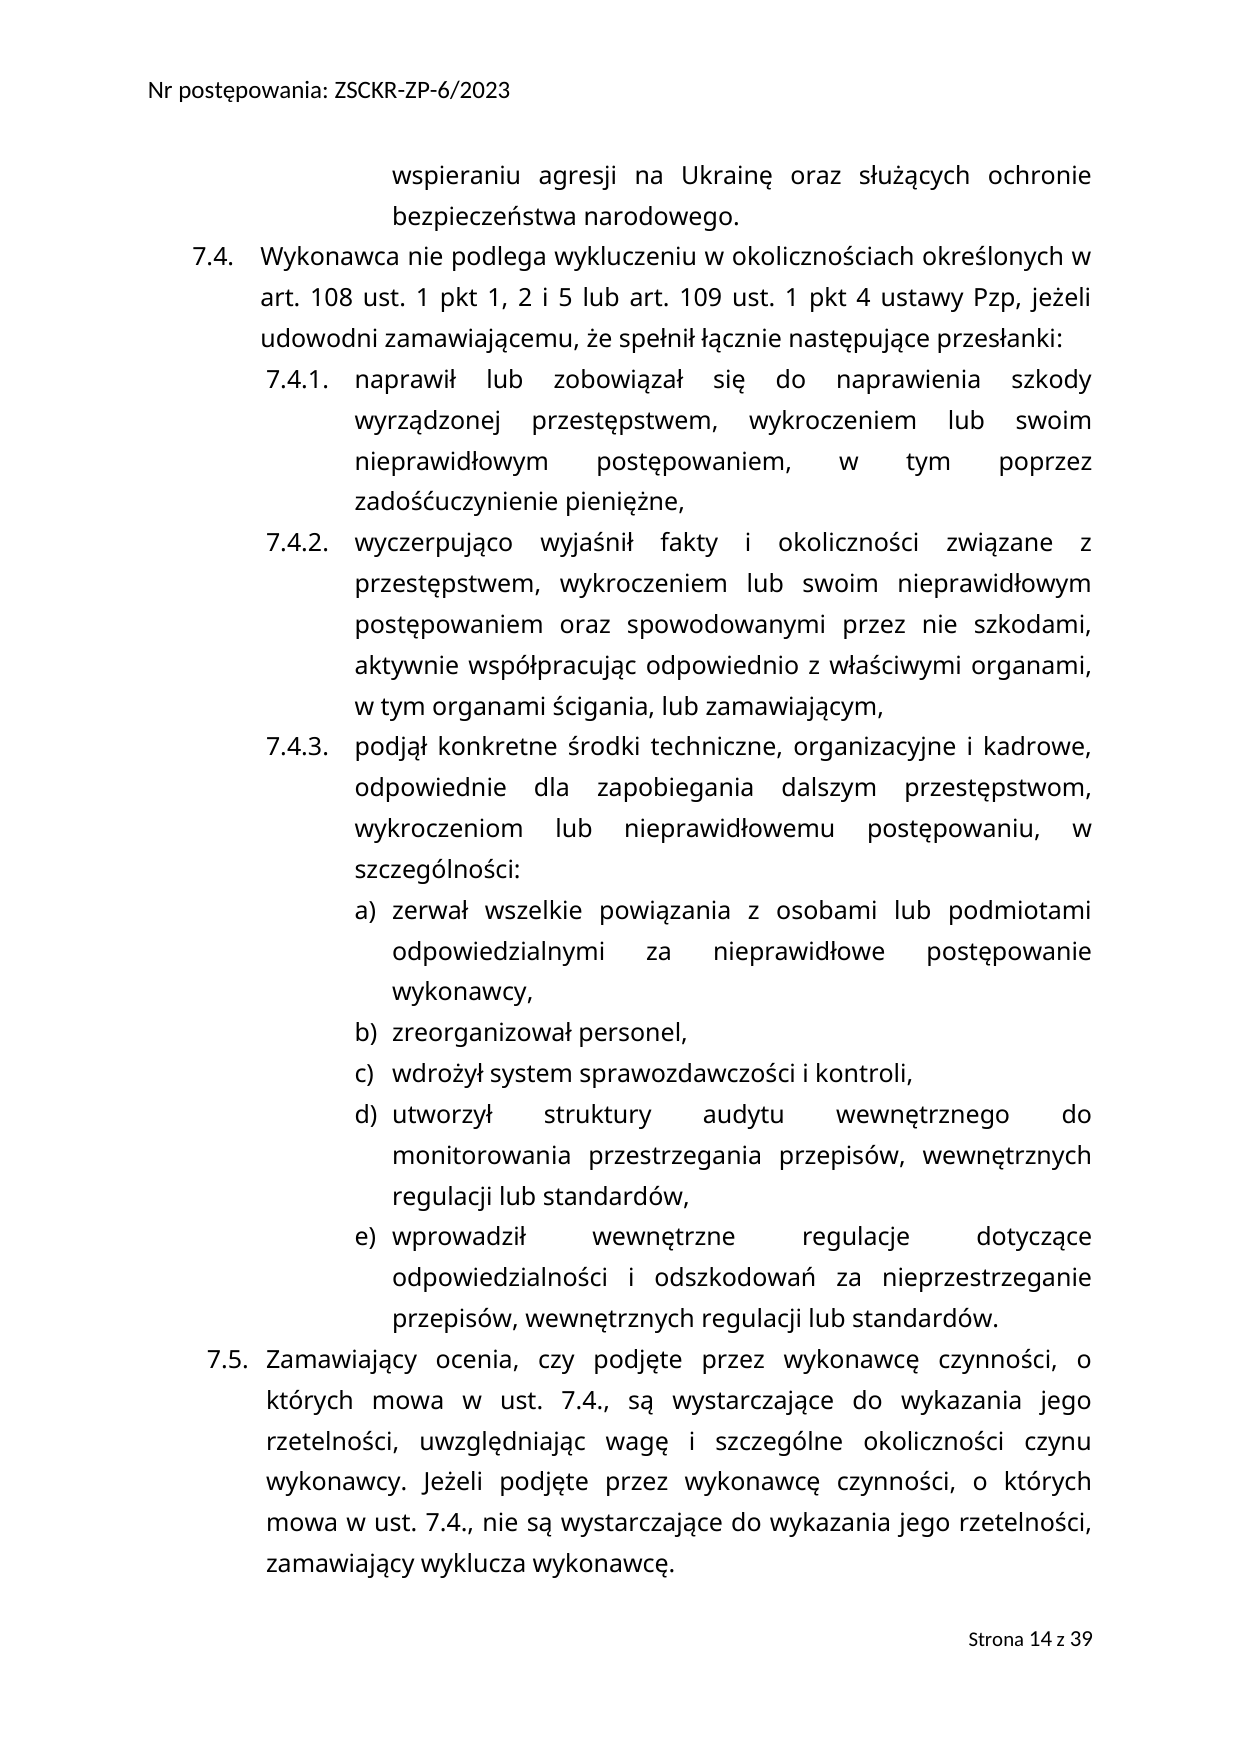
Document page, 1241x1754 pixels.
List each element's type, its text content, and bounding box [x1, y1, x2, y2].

list wdrożył system sprawozdawczości i kontroli, [354, 1056, 1093, 1090]
list podjął konkretne środki techniczne, organizacyjne i kadrowe, odpowiednie dla zapobiegania dalszym przestępstwom, wykroczeniom lub nieprawidłowemu postępowaniu, w szczególności: [266, 729, 1093, 886]
list zerwał wszelkie powiązania z osobami lub podmiotami odpowiedzialnymi za nieprawidłowe postępowanie wykonawcy, [354, 892, 1093, 1008]
list zreorganizował personel, [354, 1015, 1093, 1049]
list utworzył struktury audytu wewnętrznego do monitorowania przestrzegania przepisów, wewnętrznych regulacji lub standardów, [354, 1097, 1093, 1212]
list Wykonawca nie podlega wykluczeniu w okolicznościach określonych w art. 108 ust. 1 pkt 1, 2 i 5 lub art. 109 ust. 1 pkt 4 ustawy Pzp, jeżeli udowodni zamawiającemu, że spełnił łącznie następujące przesłanki: [192, 239, 1093, 355]
list wprowadził wewnętrzne regulacje dotyczące odpowiedzialności i odszkodowań za nieprzestrzeganie przepisów, wewnętrznych regulacji lub standardów. [354, 1219, 1093, 1335]
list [354, 157, 1093, 232]
list wyczerpująco wyjaśnił fakty i okoliczności związane z przestępstwem, wykroczeniem lub swoim nieprawidłowym postępowaniem oraz spowodowanymi przez nie szkodami, aktywnie współpracując odpowiednio z właściwymi organami, w tym organami ścigania, lub zamawiającym, [266, 525, 1093, 722]
list naprawił lub zobowiązał się do naprawienia szkody wyrządzonej przestępstwem, wykroczeniem lub swoim nieprawidłowym postępowaniem, w tym poprzez zadośćuczynienie pieniężne, [266, 362, 1093, 518]
list Zamawiający ocenia, czy podjęte przez wykonawcę czynności, o których mowa w ust. 7.4., są wystarczające do wykazania jego rzetelności, uwzględniając wagę i szczególne okoliczności czynu wykonawcy. Jeżeli podjęte przez wykonawcę czynności, o których mowa w ust. 7.4., nie są wystarczające do wykazania jego rzetelności, zamawiający wyklucza wykonawcę. [207, 1342, 1093, 1580]
